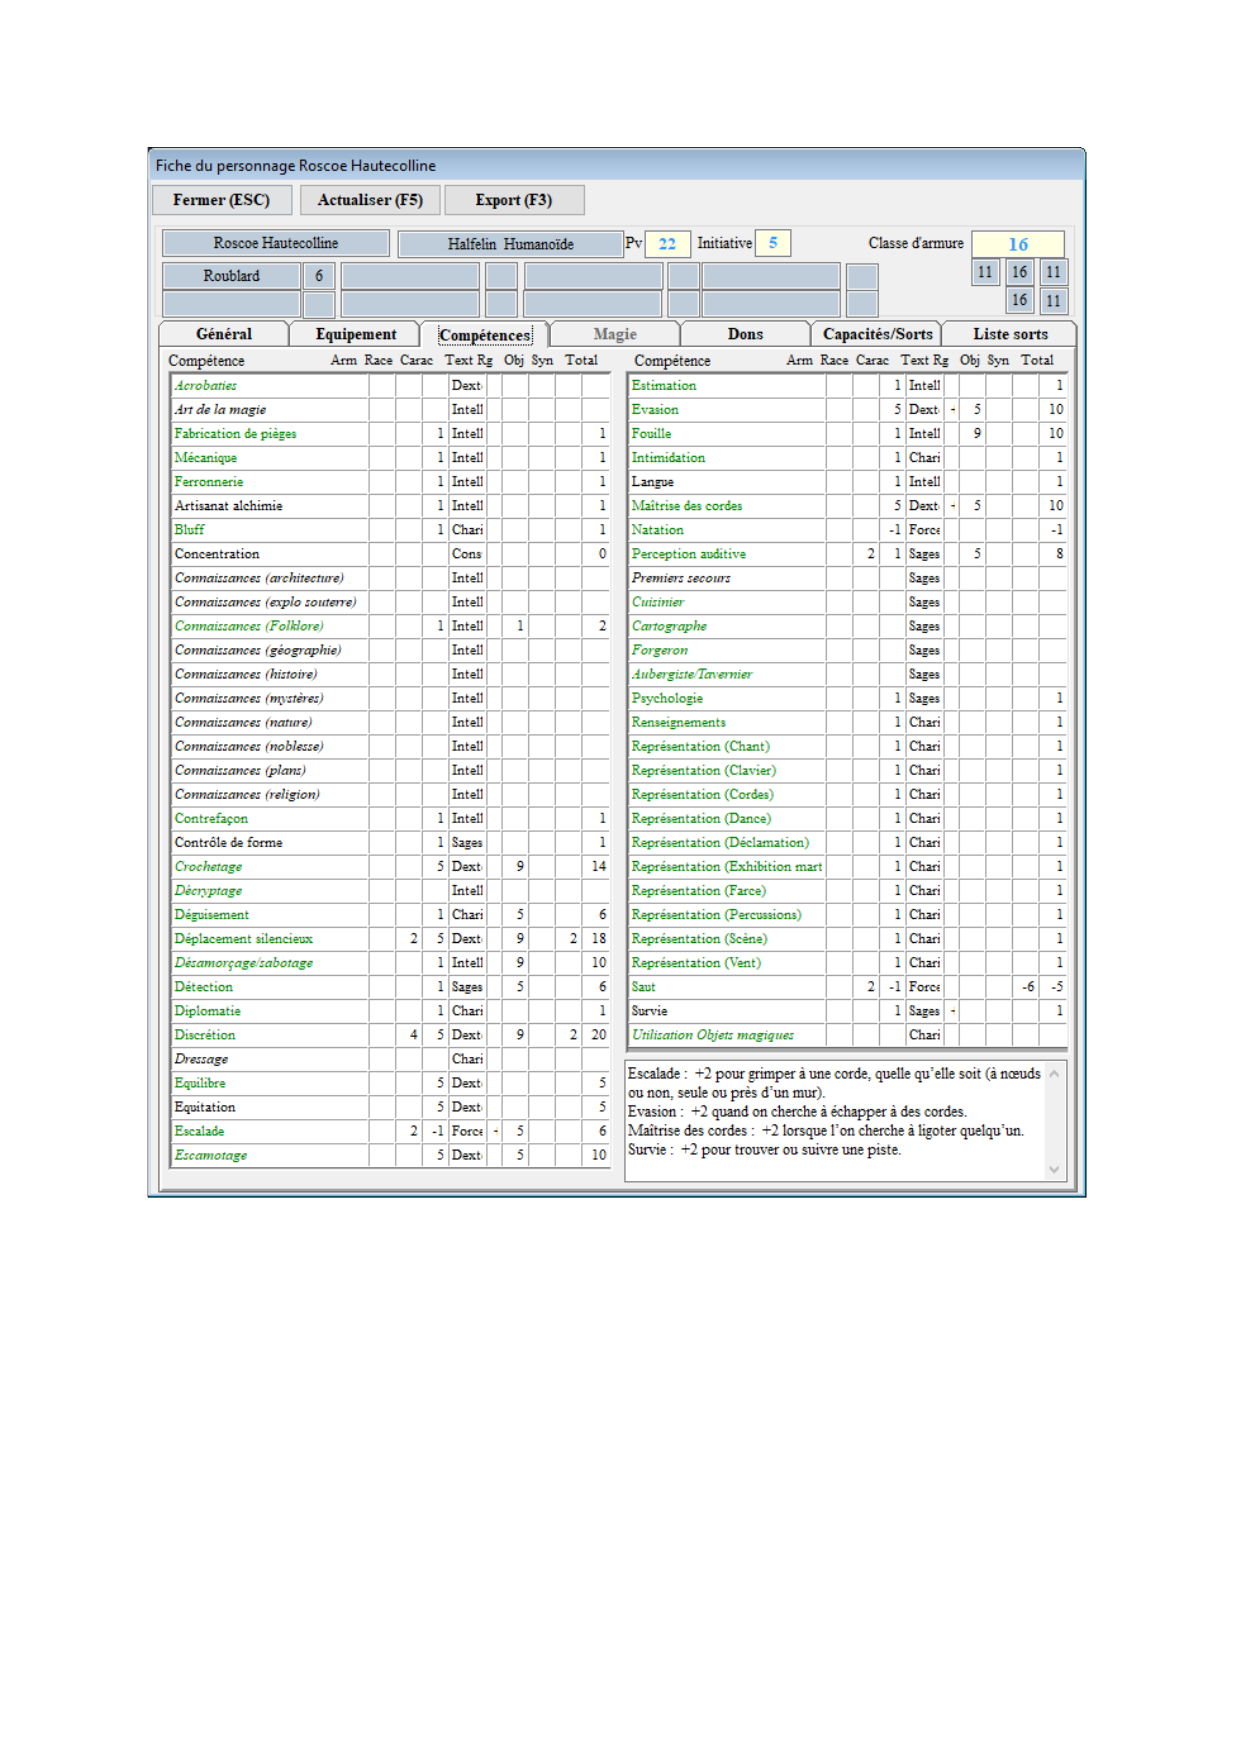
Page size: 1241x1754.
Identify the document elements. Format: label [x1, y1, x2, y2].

picture [147, 147, 1093, 1199]
